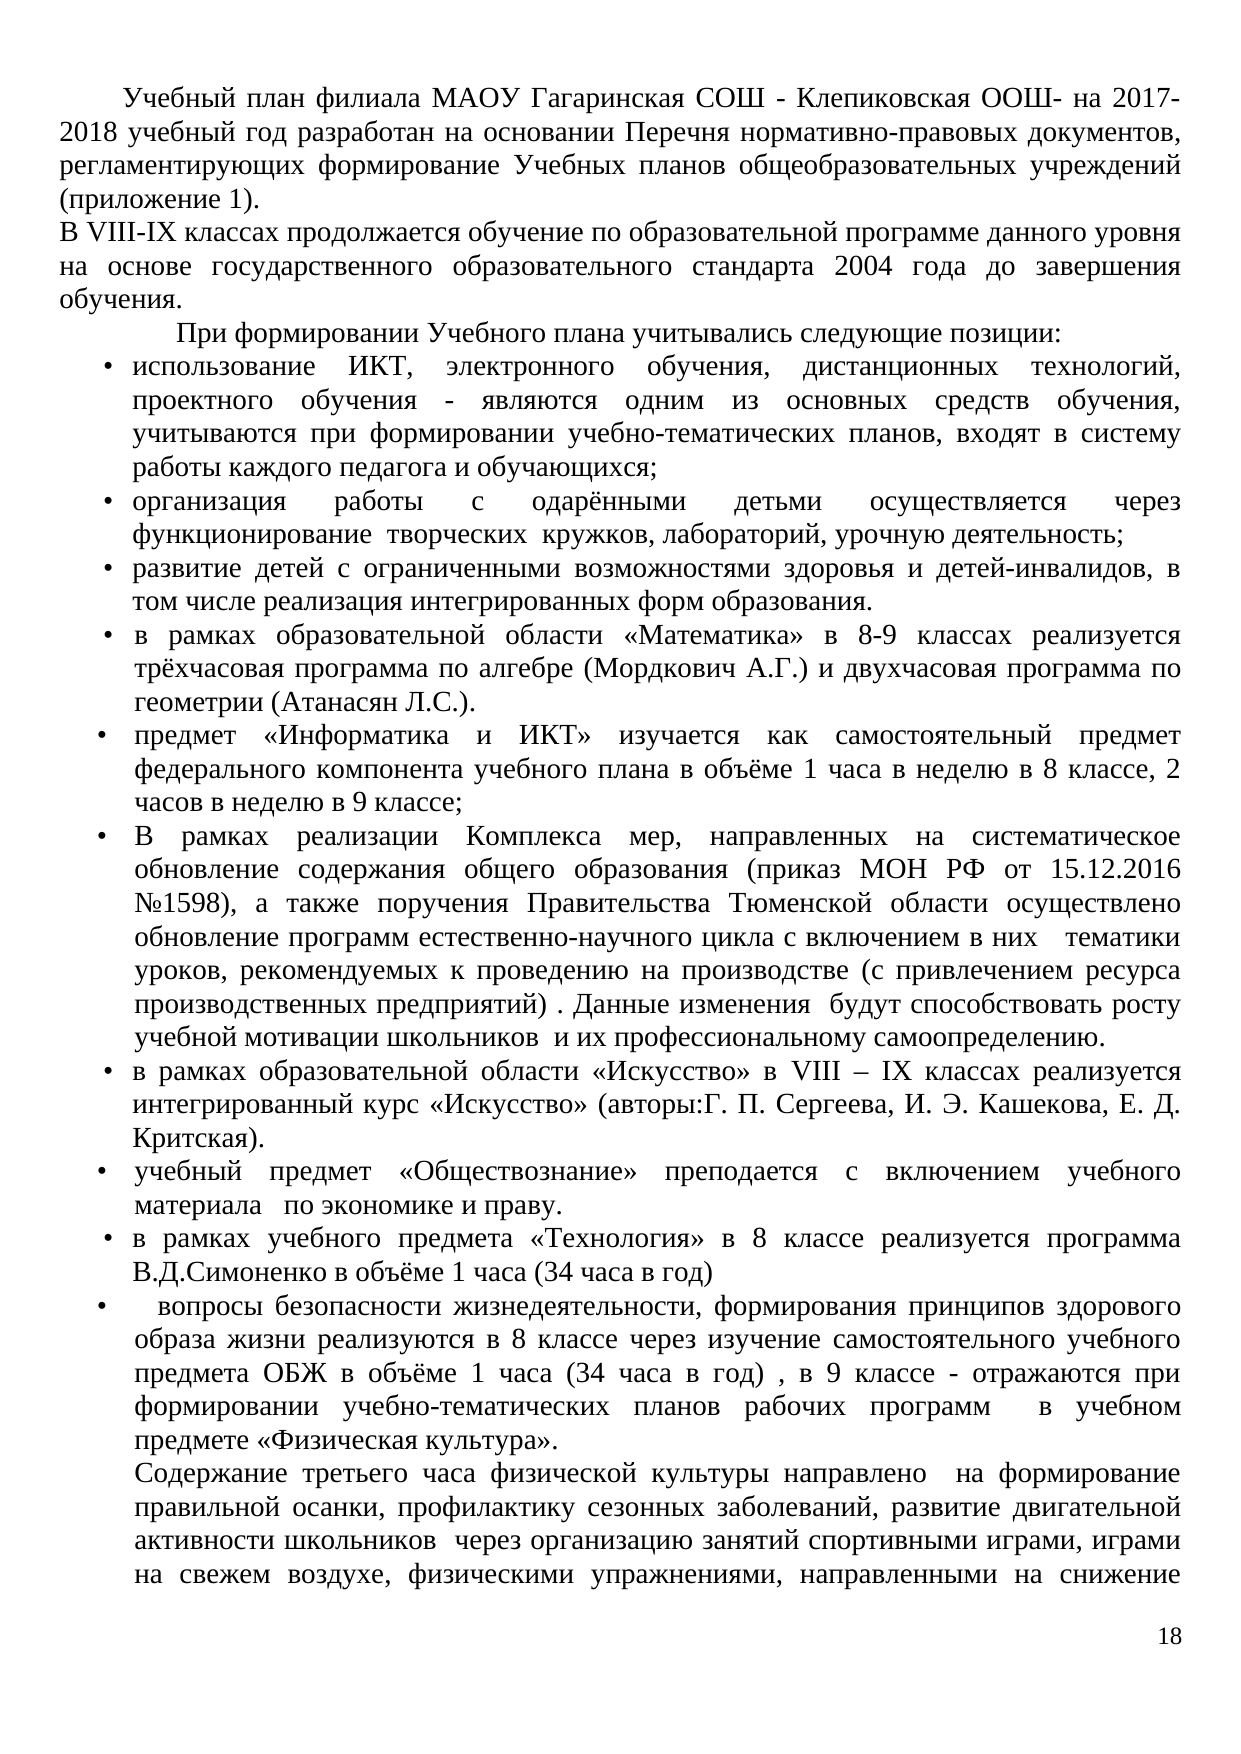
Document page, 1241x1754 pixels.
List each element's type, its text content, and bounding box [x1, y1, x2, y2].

list предмет «Информатика и ИКТ» изучается как самостоятельный предмет федерального компонента учебного плана в объёме 1 часа в неделю в 8 классе, 2 часов в неделю в 9 классе; [97, 717, 1182, 818]
list использование ИКТ, электронного обучения, дистанционных технологий, проектного обучения - являются одним из основных средств обучения, учитываются при формировании учебно-тематических планов, входят в систему работы каждого педагога и обучающихся; [103, 348, 1182, 483]
text В VIII-IX классах продолжается обучение по образовательной программе данного уровня на основе государственного образовательного стандарта 2004 года до завершения обучения. [59, 214, 1182, 315]
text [134, 1455, 1182, 1589]
list организация работы с одарёнными детьми осуществляется через функционирование творческих кружков, лабораторий, урочную деятельность; [103, 483, 1182, 550]
text При формировании Учебного плана учитывались следующие позиции: [176, 315, 1182, 348]
list в рамках образовательной области «Математика» в 8-9 классах реализуется трёхчасовая программа по алгебре (Мордкович А.Г.) и двухчасовая программа по геометрии (Атанасян Л.С.). [103, 617, 1182, 717]
list В рамках реализации Комплекса мер, направленных на систематическое обновление содержания общего образования (приказ МОН РФ от 15.12.2016 №1598), а также поручения Правительства Тюменской области осуществлено обновление программ естественно-научного цикла с включением в них тематики уроков, рекомендуемых к проведению на производстве (с привлечением ресурса производственных предприятий) . Данные изменения будут способствовать росту учебной мотивации школьников и их профессиональному самоопределению. [97, 818, 1182, 1053]
list вопросы безопасности жизнедеятельности, формирования принципов здорового образа жизни реализуются в 8 классе через изучение самостоятельного учебного предмета ОБЖ в объёме 1 часа (34 часа в год) , в 9 классе - отражаются при формировании учебно-тематических планов рабочих программ в учебном предмете «Физическая культура». [97, 1288, 1182, 1455]
list в рамках учебного предмета «Технология» в 8 классе реализуется программа В.Д.Симоненко в объёме 1 часа (34 часа в год) [103, 1221, 1182, 1288]
list учебный предмет «Обществознание» преподается с включением учебного материала по экономике и праву. [97, 1153, 1182, 1221]
text Учебный план филиала МАОУ Гагаринская СОШ - Клепиковская ООШ- на 2017-2018 учебный год разработан на основании Перечня нормативно-правовых документов, регламентирующих формирование Учебных планов общеобразовательных учреждений (приложение 1). [59, 80, 1182, 214]
list в рамках образовательной области «Искусство» в VIII – IX классах реализуется интегрированный курс «Искусство» (авторы:Г. П. Сергеева, И. Э. Кашекова, Е. Д. Критская). [103, 1053, 1182, 1153]
list развитие детей с ограниченными возможностями здоровья и детей-инвалидов, в том числе реализация интегрированных форм образования. [103, 550, 1182, 617]
